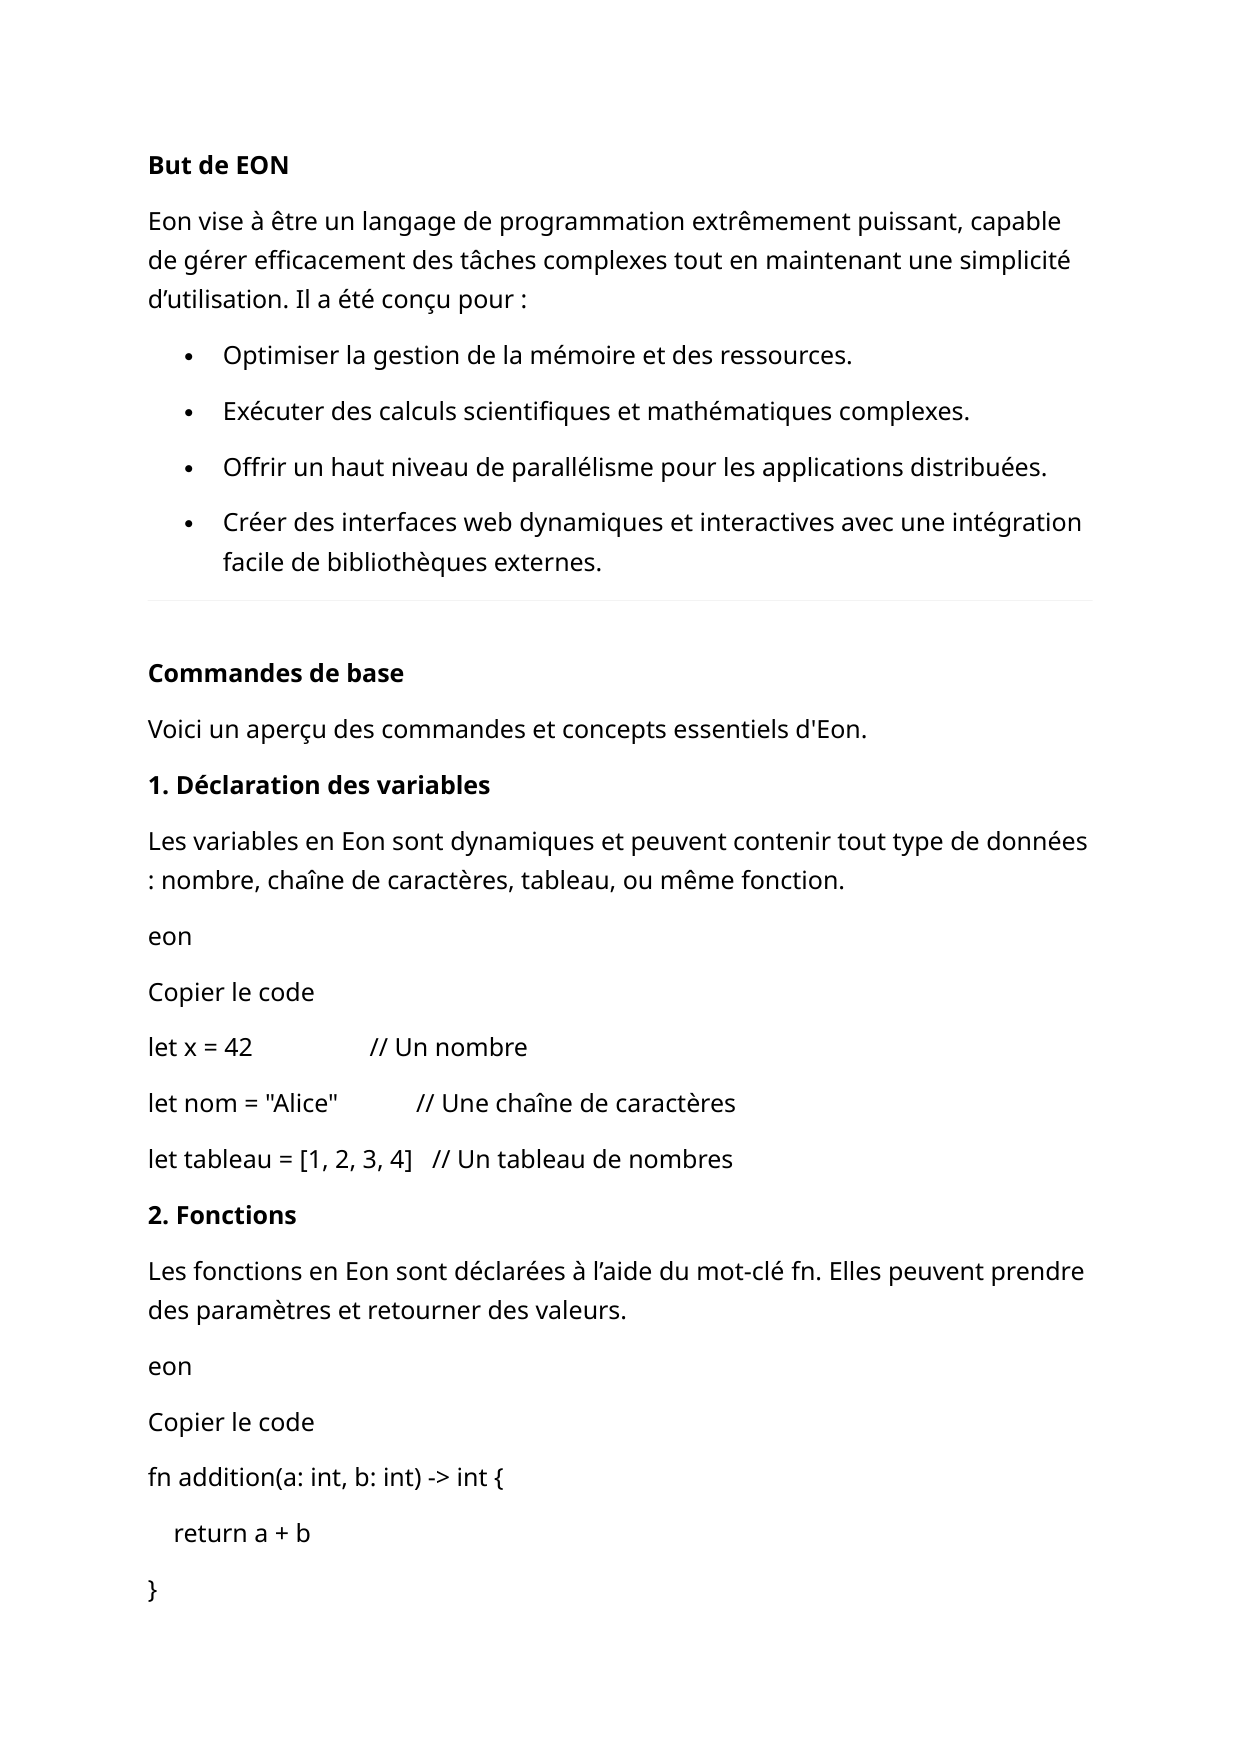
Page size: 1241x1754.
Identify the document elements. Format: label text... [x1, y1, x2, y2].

text fn addition(a: int, b: int) -> int { [148, 1460, 1093, 1494]
text eon [148, 1348, 1093, 1382]
list Offrir un haut niveau de parallélisme pour les applications distribuées. [185, 449, 1093, 483]
text Copier le code [148, 974, 1093, 1008]
text let nom = "Alice" // Une chaîne de caractères [148, 1086, 1093, 1120]
text Copier le code [148, 1404, 1093, 1438]
text 2. Fonctions [148, 1198, 1093, 1232]
text But de EON [148, 148, 1093, 182]
text Eon vise à être un langage de programmation extrêmement puissant, capable de gérer efficacement des tâches complexes tout en maintenant une simplicité d’utilisation. Il a été conçu pour : [148, 203, 1093, 316]
text let tableau = [1, 2, 3, 4] // Un tableau de nombres [148, 1142, 1093, 1176]
text eon [148, 918, 1093, 952]
text Les variables en Eon sont dynamiques et peuvent contenir tout type de données : nombre, chaîne de caractères, tableau, ou même fonction. [148, 823, 1093, 897]
list Exécuter des calculs scientifiques et mathématiques complexes. [185, 393, 1093, 427]
list Optimiser la gestion de la mémoire et des ressources. [185, 338, 1093, 372]
text } [148, 1572, 1093, 1606]
text 1. Déclaration des variables [148, 768, 1093, 802]
text Commandes de base [148, 656, 1093, 690]
text let x = 42 // Un nombre [148, 1030, 1093, 1064]
list Créer des interfaces web dynamiques et interactives avec une intégration facile de bibliothèques externes. [185, 505, 1093, 578]
text return a + b [148, 1516, 1093, 1550]
text Voici un aperçu des commandes et concepts essentiels d'Eon. [148, 712, 1093, 746]
text Les fonctions en Eon sont déclarées à l’aide du mot-clé fn. Elles peuvent prendre des paramètres et retourner des valeurs. [148, 1253, 1093, 1327]
